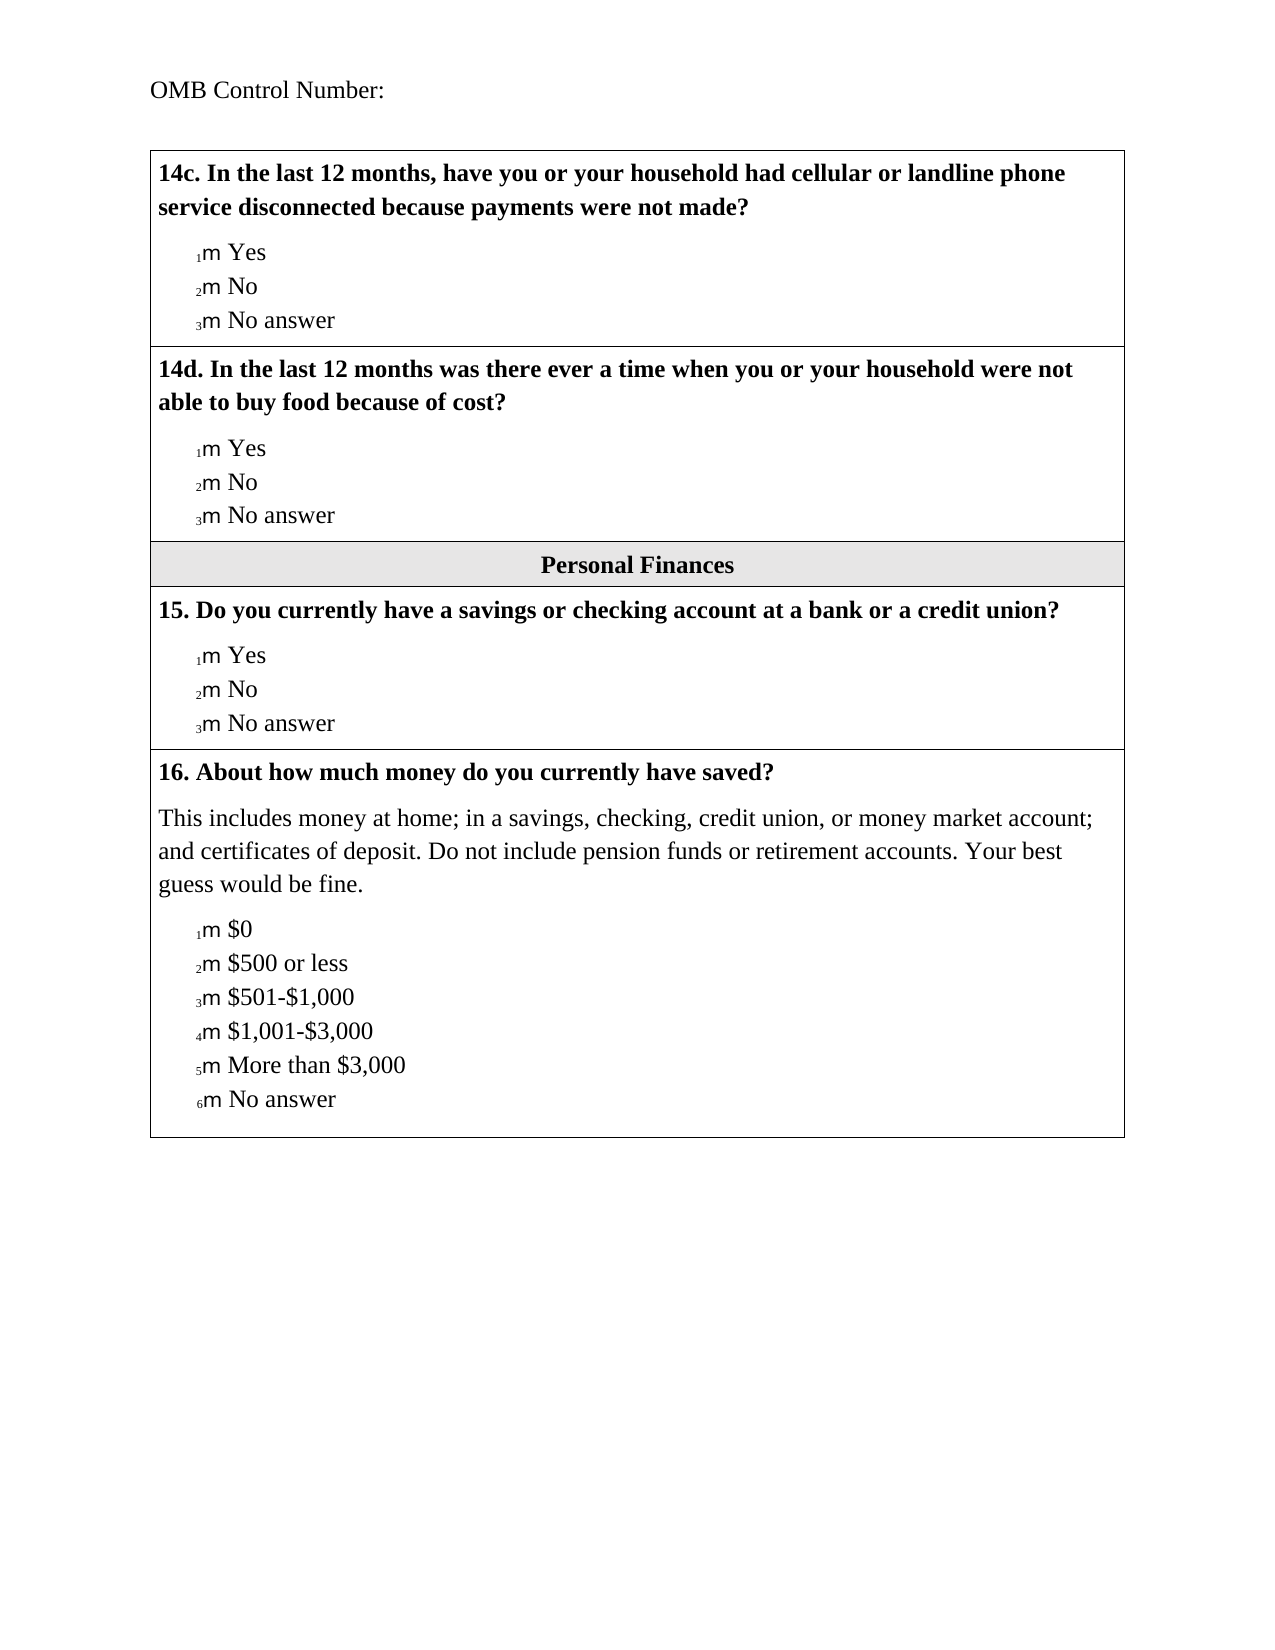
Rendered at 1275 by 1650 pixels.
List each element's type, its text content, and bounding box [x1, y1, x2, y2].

table_cell 15. Do you currently have a savings or checking account at a bank or a credit union? 1m Yes 2m No 3m No answer [151, 587, 1124, 749]
table_cell 16. About how much money do you currently have saved? This includes money at home; in a savings, checking, credit union, or money market account; and certificates of deposit. Do not include pension funds or retirement accounts. Your best guess would be fine. 1m $0 2m $500 or less 3m $501-$1,000 4m $1,001-$3,000 5m More than $3,000 6m No answer [151, 750, 1124, 1137]
table_cell Personal Finances [151, 542, 1124, 586]
table_cell 14d. In the last 12 months was there ever a time when you or your household were not able to buy food because of cost? 1m Yes 2m No 3m No answer [151, 347, 1124, 541]
table_cell 14c. In the last 12 months, have you or your household had cellular or landline phone service disconnected because payments were not made? 1m Yes 2m No 3m No answer [151, 151, 1124, 346]
